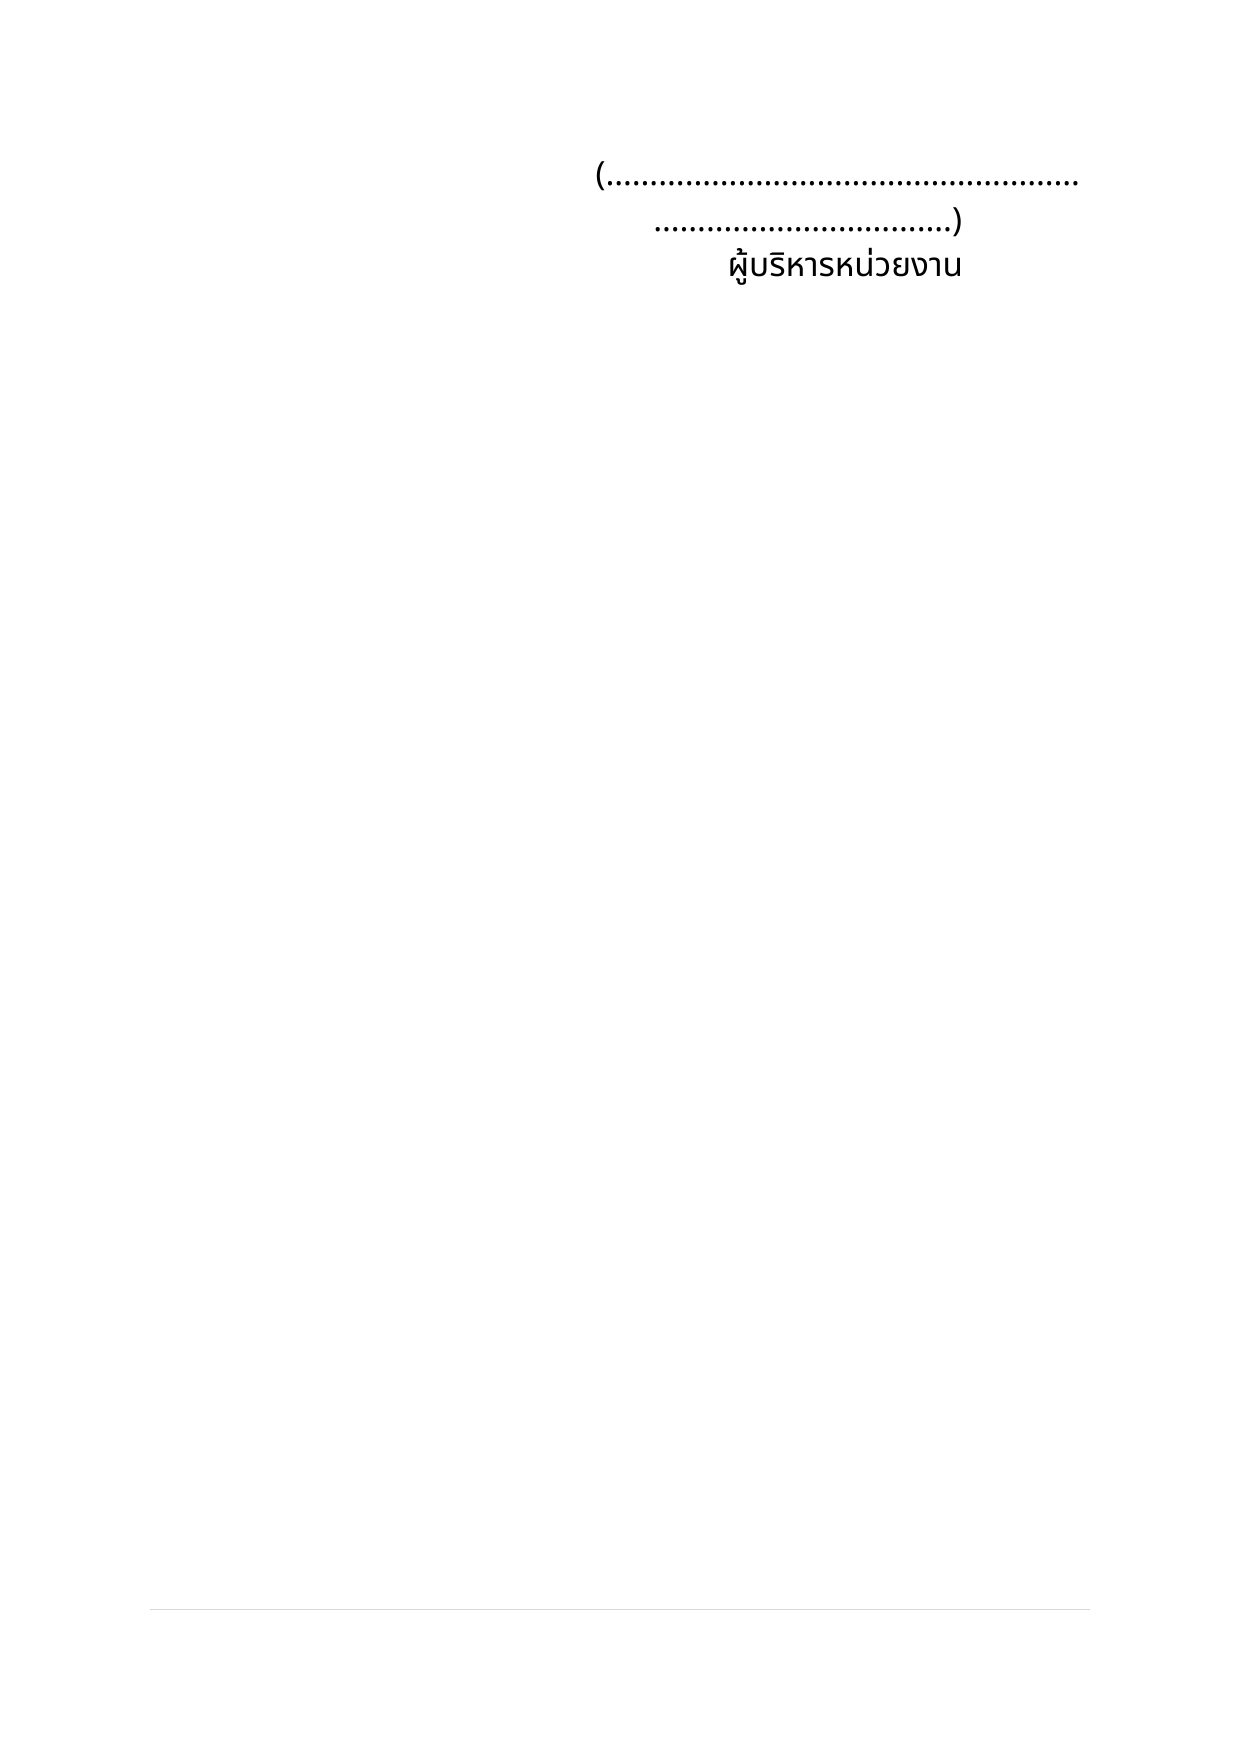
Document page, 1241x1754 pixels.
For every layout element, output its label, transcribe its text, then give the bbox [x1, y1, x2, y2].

text ผู้บริหารหน่วยงาน [525, 241, 1090, 291]
text (…………………………………………………………………………….) [525, 150, 1090, 241]
